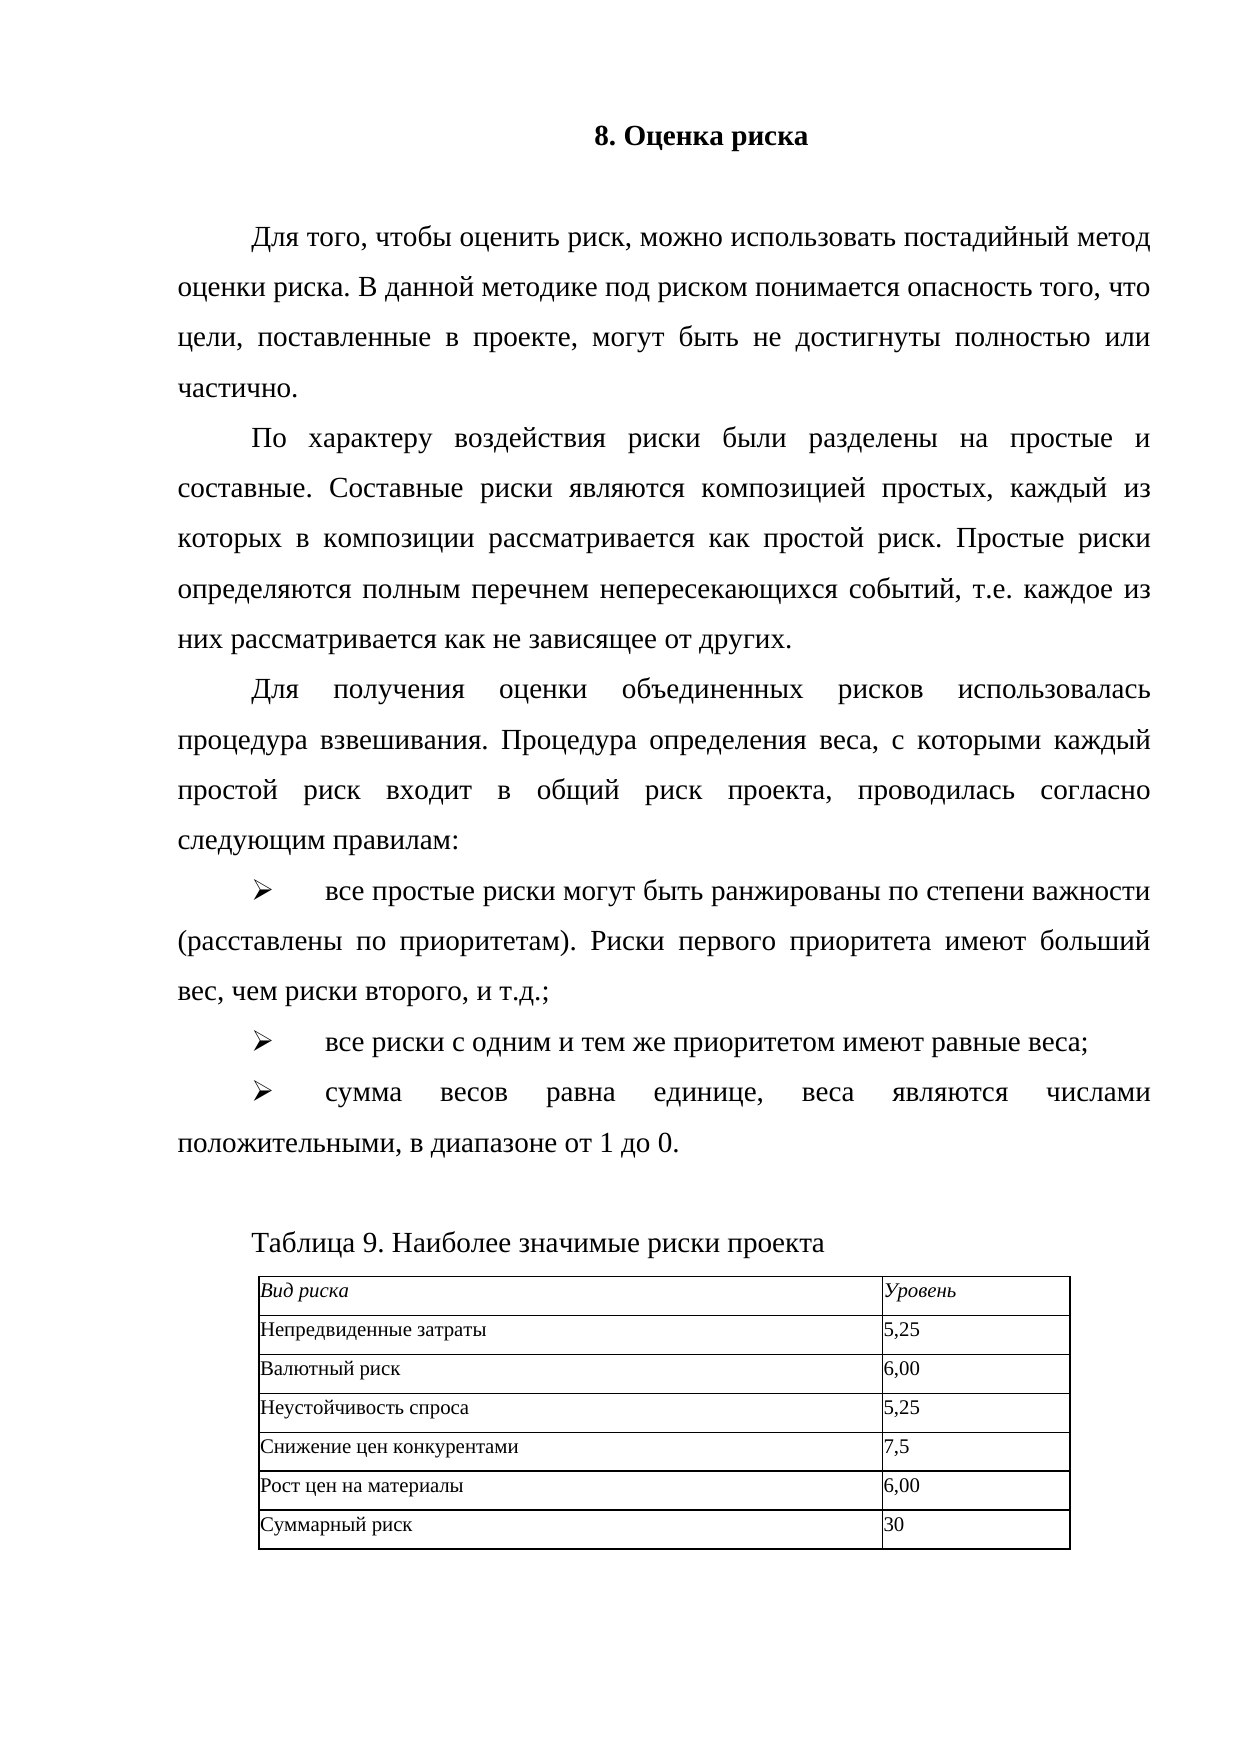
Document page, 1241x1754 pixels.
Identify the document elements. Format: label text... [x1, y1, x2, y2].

table_cell 30 [883, 1511, 1069, 1548]
text 8. Оценка риска [177, 118, 1152, 152]
table_cell Неустойчивость спроса [260, 1394, 882, 1431]
table_header Вид риска [260, 1277, 882, 1314]
table_cell 5,25 [883, 1394, 1069, 1431]
table_header Уровень [883, 1277, 1069, 1314]
text Таблица 9. Наиболее значимые риски проекта [177, 1225, 1152, 1259]
table_cell 6,00 [883, 1355, 1069, 1392]
text Для получения оценки объединенных рисков использовалась процедура взвешивания. Процедура определения веса, с которыми каждый простой риск входит в общий риск проекта, проводилась согласно следующим правилам: [177, 672, 1152, 856]
table_cell Рост цен на материалы [260, 1472, 882, 1509]
text Для того, чтобы оценить риск, можно использовать постадийный метод оценки риска. В данной методике под риском понимается опасность того, что цели, поставленные в проекте, могут быть не достигнуты полностью или частично. [177, 219, 1152, 403]
table_cell Суммарный риск [260, 1511, 882, 1548]
table_cell 5,25 [883, 1316, 1069, 1353]
table_cell Валютный риск [260, 1355, 882, 1392]
table_cell Непредвиденные затраты [260, 1316, 882, 1353]
list все риски с одним и тем же приоритетом имеют равные веса; [177, 1024, 1152, 1057]
list сумма весов равна единице, веса являются числами положительными, в диапазоне от 1 до 0. [177, 1074, 1152, 1158]
table_cell 6,00 [883, 1472, 1069, 1509]
table_cell Снижение цен конкурентами [260, 1433, 882, 1470]
list все простые риски могут быть ранжированы по степени важности (расставлены по приоритетам). Риски первого приоритета имеют больший вес, чем риски второго, и т.д.; [177, 873, 1152, 1007]
table_cell 7,5 [883, 1433, 1069, 1470]
text По характеру воздействия риски были разделены на простые и составные. Составные риски являются композицией простых, каждый из которых в композиции рассматривается как простой риск. Простые риски определяются полным перечнем непересекающихся событий, т.е. каждое из них рассматривается как не зависящее от других. [177, 420, 1152, 655]
